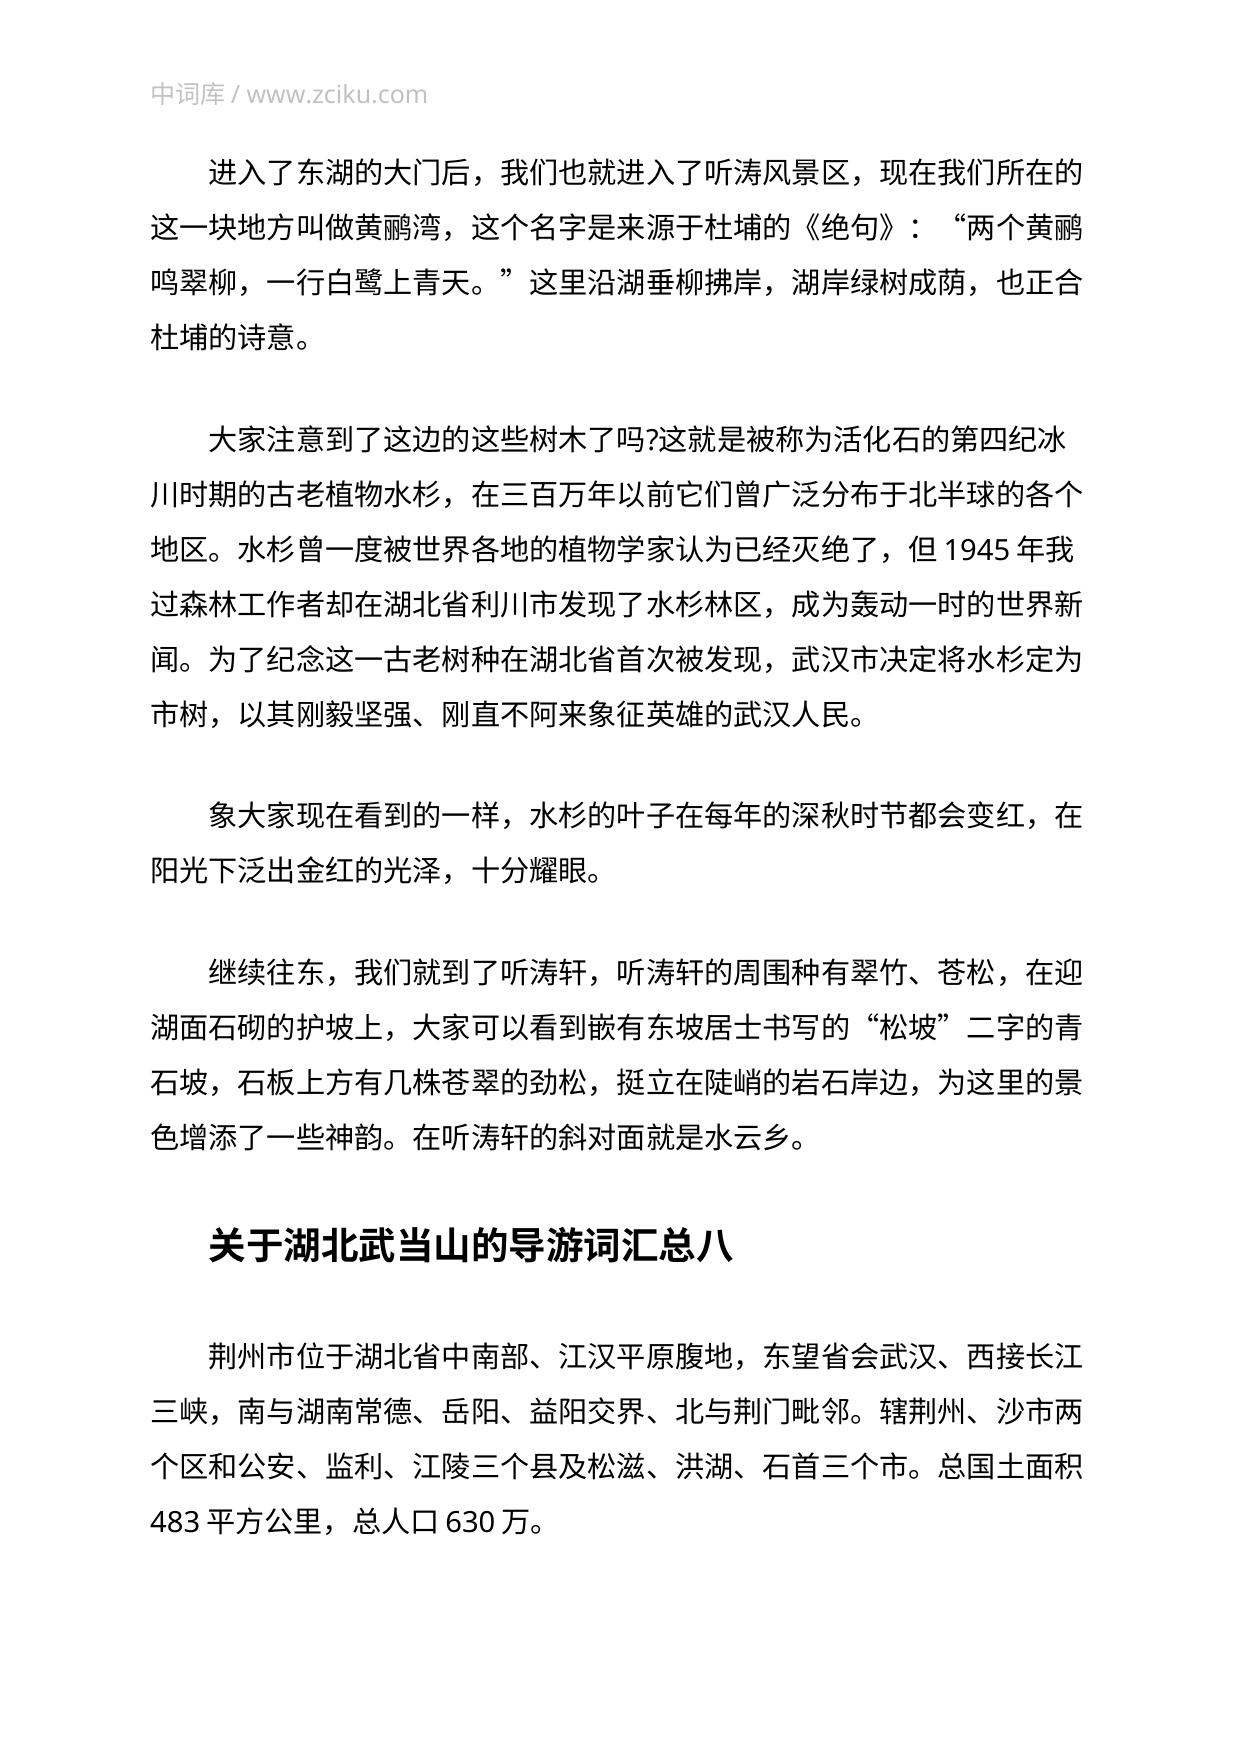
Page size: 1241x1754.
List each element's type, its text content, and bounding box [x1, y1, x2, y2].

text 进入了东湖的大门后，我们也就进入了听涛风景区，现在我们所在的这一块地方叫做黄鹂湾，这个名字是来源于杜埔的《绝句》：“两个黄鹂鸣翠柳，一行白鹭上青天。”这里沿湖垂柳拂岸，湖岸绿树成荫，也正合杜埔的诗意。 [150, 150, 1090, 357]
text 继续往东，我们就到了听涛轩，听涛轩的周围种有翠竹、苍松，在迎湖面石砌的护坡上，大家可以看到嵌有东坡居士书写的“松坡”二字的青石坡，石板上方有几株苍翠的劲松，挺立在陡峭的岩石岸边，为这里的景色增添了一些神韵。在听涛轩的斜对面就是水云乡。 [150, 949, 1090, 1157]
text 荆州市位于湖北省中南部、江汉平原腹地，东望省会武汉、西接长江三峡，南与湖南常德、岳阳、益阳交界、北与荆门毗邻。辖荆州、沙市两个区和公安、监利、江陵三个县及松滋、洪湖、石首三个市。总国土面积483平方公里，总人口630万。 [150, 1333, 1090, 1541]
text 象大家现在看到的一样，水杉的叶子在每年的深秋时节都会变红，在阳光下泛出金红的光泽，十分耀眼。 [150, 793, 1090, 890]
text 大家注意到了这边的这些树木了吗?这就是被称为活化石的第四纪冰川时期的古老植物水杉，在三百万年以前它们曾广泛分布于北半球的各个地区。水杉曾一度被世界各地的植物学家认为已经灭绝了，但1945年我过森林工作者却在湖北省利川市发现了水杉林区，成为轰动一时的世界新闻。为了纪念这一古老树种在湖北省首次被发现，武汉市决定将水杉定为市树，以其刚毅坚强、刚直不阿来象征英雄的武汉人民。 [150, 416, 1090, 733]
text 关于湖北武当山的导游词汇总八 [150, 1216, 1090, 1270]
